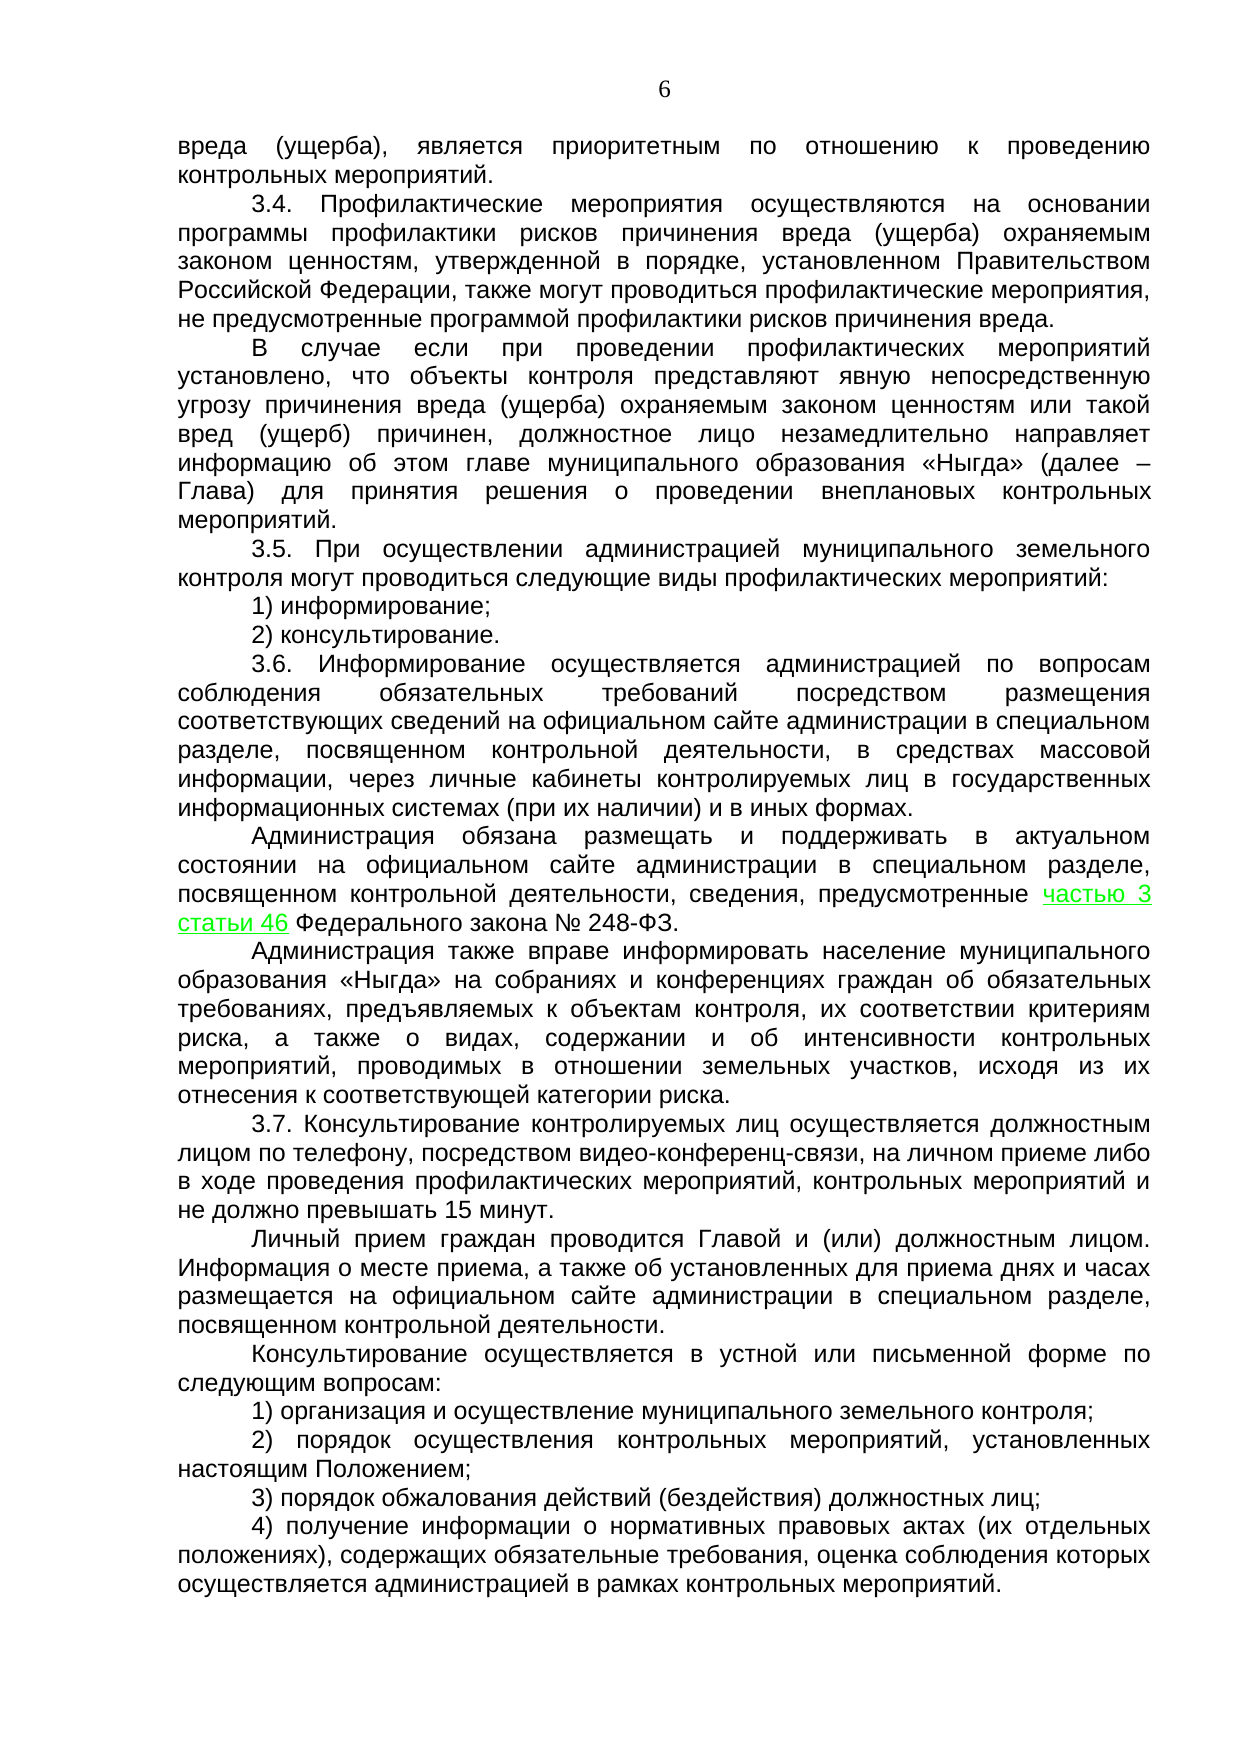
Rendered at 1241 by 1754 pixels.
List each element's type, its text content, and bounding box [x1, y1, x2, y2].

text 2) порядок осуществления контрольных мероприятий, установленных настоящим Положением; [177, 1425, 1152, 1482]
text Администрация обязана размещать и поддерживать в актуальном состоянии на официальном сайте администрации в специальном разделе, посвященном контрольной деятельности, сведения, предусмотренные частью 3 статьи 46 Федерального закона № 248-ФЗ. [177, 821, 1152, 936]
text 3.7. Консультирование контролируемых лиц осуществляется должностным лицом по телефону, посредством видео-конференц-связи, на личном приеме либо в ходе проведения профилактических мероприятий, контрольных мероприятий и не должно превышать 15 минут. [177, 1109, 1152, 1224]
text 3.6. Информирование осуществляется администрацией по вопросам соблюдения обязательных требований посредством размещения соответствующих сведений на официальном сайте администрации в специальном разделе, посвященном контрольной деятельности, в средствах массовой информации, через личные кабинеты контролируемых лиц в государственных информационных системах (при их наличии) и в иных формах. [177, 649, 1152, 821]
text Консультирование осуществляется в устной или письменной форме по следующим вопросам: [177, 1339, 1152, 1396]
text В случае если при проведении профилактических мероприятий установлено, что объекты контроля представляют явную непосредственную угрозу причинения вреда (ущерба) охраняемым законом ценностям или такой вред (ущерб) причинен, должностное лицо незамедлительно направляет информацию об этом главе муниципального образования «Ныгда» (далее – Глава) для принятия решения о проведении внеплановых контрольных мероприятий. [177, 332, 1152, 534]
text 4) получение информации о нормативных правовых актах (их отдельных положениях), содержащих обязательные требования, оценка соблюдения которых осуществляется администрацией в рамках контрольных мероприятий. [177, 1511, 1152, 1597]
text Администрация также вправе информировать население муниципального образования «Ныгда» на собраниях и конференциях граждан об обязательных требованиях, предъявляемых к объектам контроля, их соответствии критериям риска, а также о видах, содержании и об интенсивности контрольных мероприятий, проводимых в отношении земельных участков, исходя из их отнесения к соответствующей категории риска. [177, 936, 1152, 1109]
text 3.5. При осуществлении администрацией муниципального земельного контроля могут проводиться следующие виды профилактических мероприятий: [177, 534, 1152, 591]
text 2) консультирование. [177, 620, 1152, 649]
text 3.4. Профилактические мероприятия осуществляются на основании программы профилактики рисков причинения вреда (ущерба) охраняемым законом ценностям, утвержденной в порядке, установленном Правительством Российской Федерации, также могут проводиться профилактические мероприятия, не предусмотренные программой профилактики рисков причинения вреда. [177, 189, 1152, 332]
text 1) информирование; [177, 591, 1152, 620]
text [177, 131, 1152, 189]
text 1) организация и осуществление муниципального земельного контроля; [177, 1396, 1152, 1425]
text Личный прием граждан проводится Главой и (или) должностным лицом. Информация о месте приема, а также об установленных для приема днях и часах размещается на официальном сайте администрации в специальном разделе, посвященном контрольной деятельности. [177, 1224, 1152, 1339]
text 3) порядок обжалования действий (бездействия) должностных лиц; [177, 1482, 1152, 1511]
